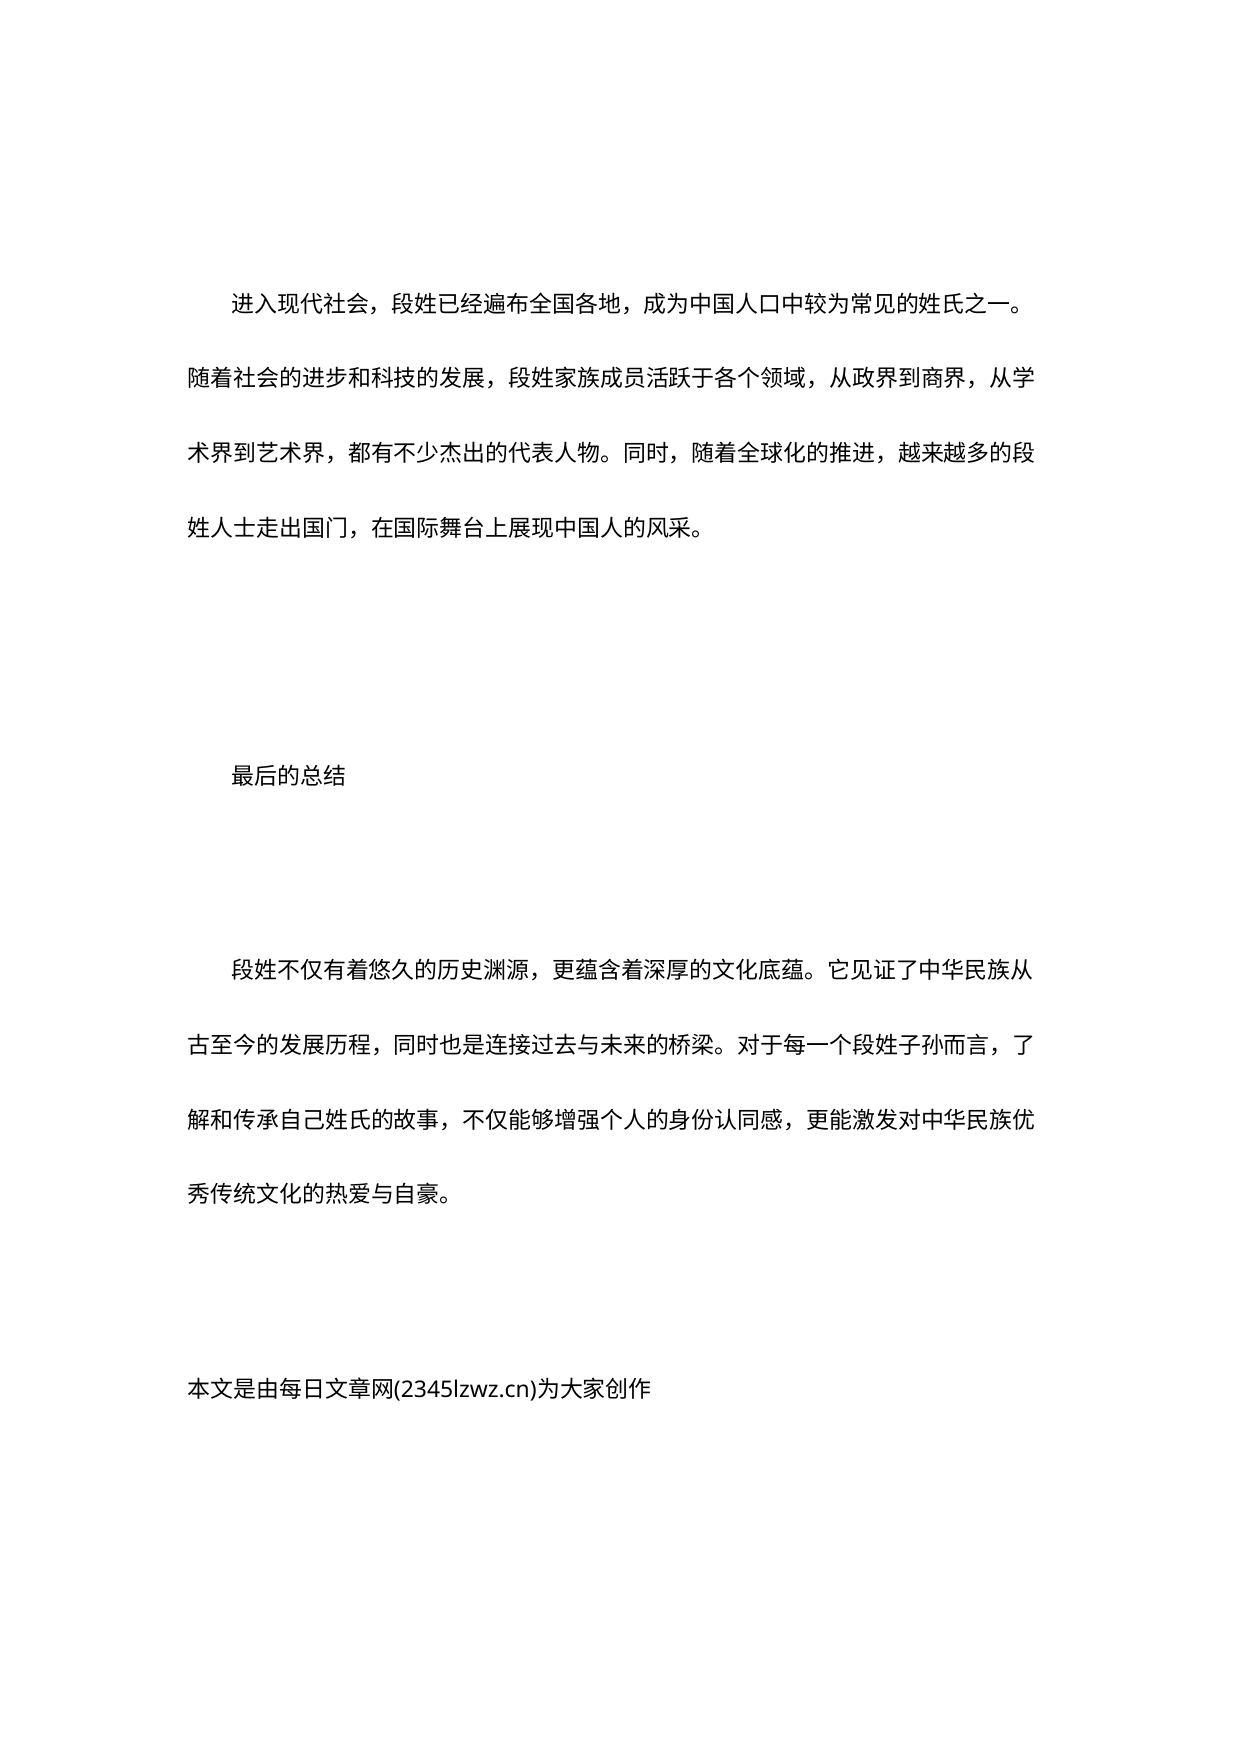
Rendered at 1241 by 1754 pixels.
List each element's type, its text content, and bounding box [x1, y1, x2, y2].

text 本文是由每日文章网(2345lzwz.cn)为大家创作 [187, 1354, 1053, 1419]
text 进入现代社会，段姓已经遍布全国各地，成为中国人口中较为常见的姓氏之一。随着社会的进步和科技的发展，段姓家族成员活跃于各个领域，从政界到商界，从学术界到艺术界，都有不少杰出的代表人物。同时，随着全球化的推进，越来越多的段姓人士走出国门，在国际舞台上展现中国人的风采。 [187, 270, 1053, 559]
text 段姓不仅有着悠久的历史渊源，更蕴含着深厚的文化底蕴。它见证了中华民族从古至今的发展历程，同时也是连接过去与未来的桥梁。对于每一个段姓子孙而言，了解和传承自己姓氏的故事，不仅能够增强个人的身份认同感，更能激发对中华民族优秀传统文化的热爱与自豪。 [187, 936, 1053, 1225]
text 最后的总结 [187, 742, 1053, 807]
